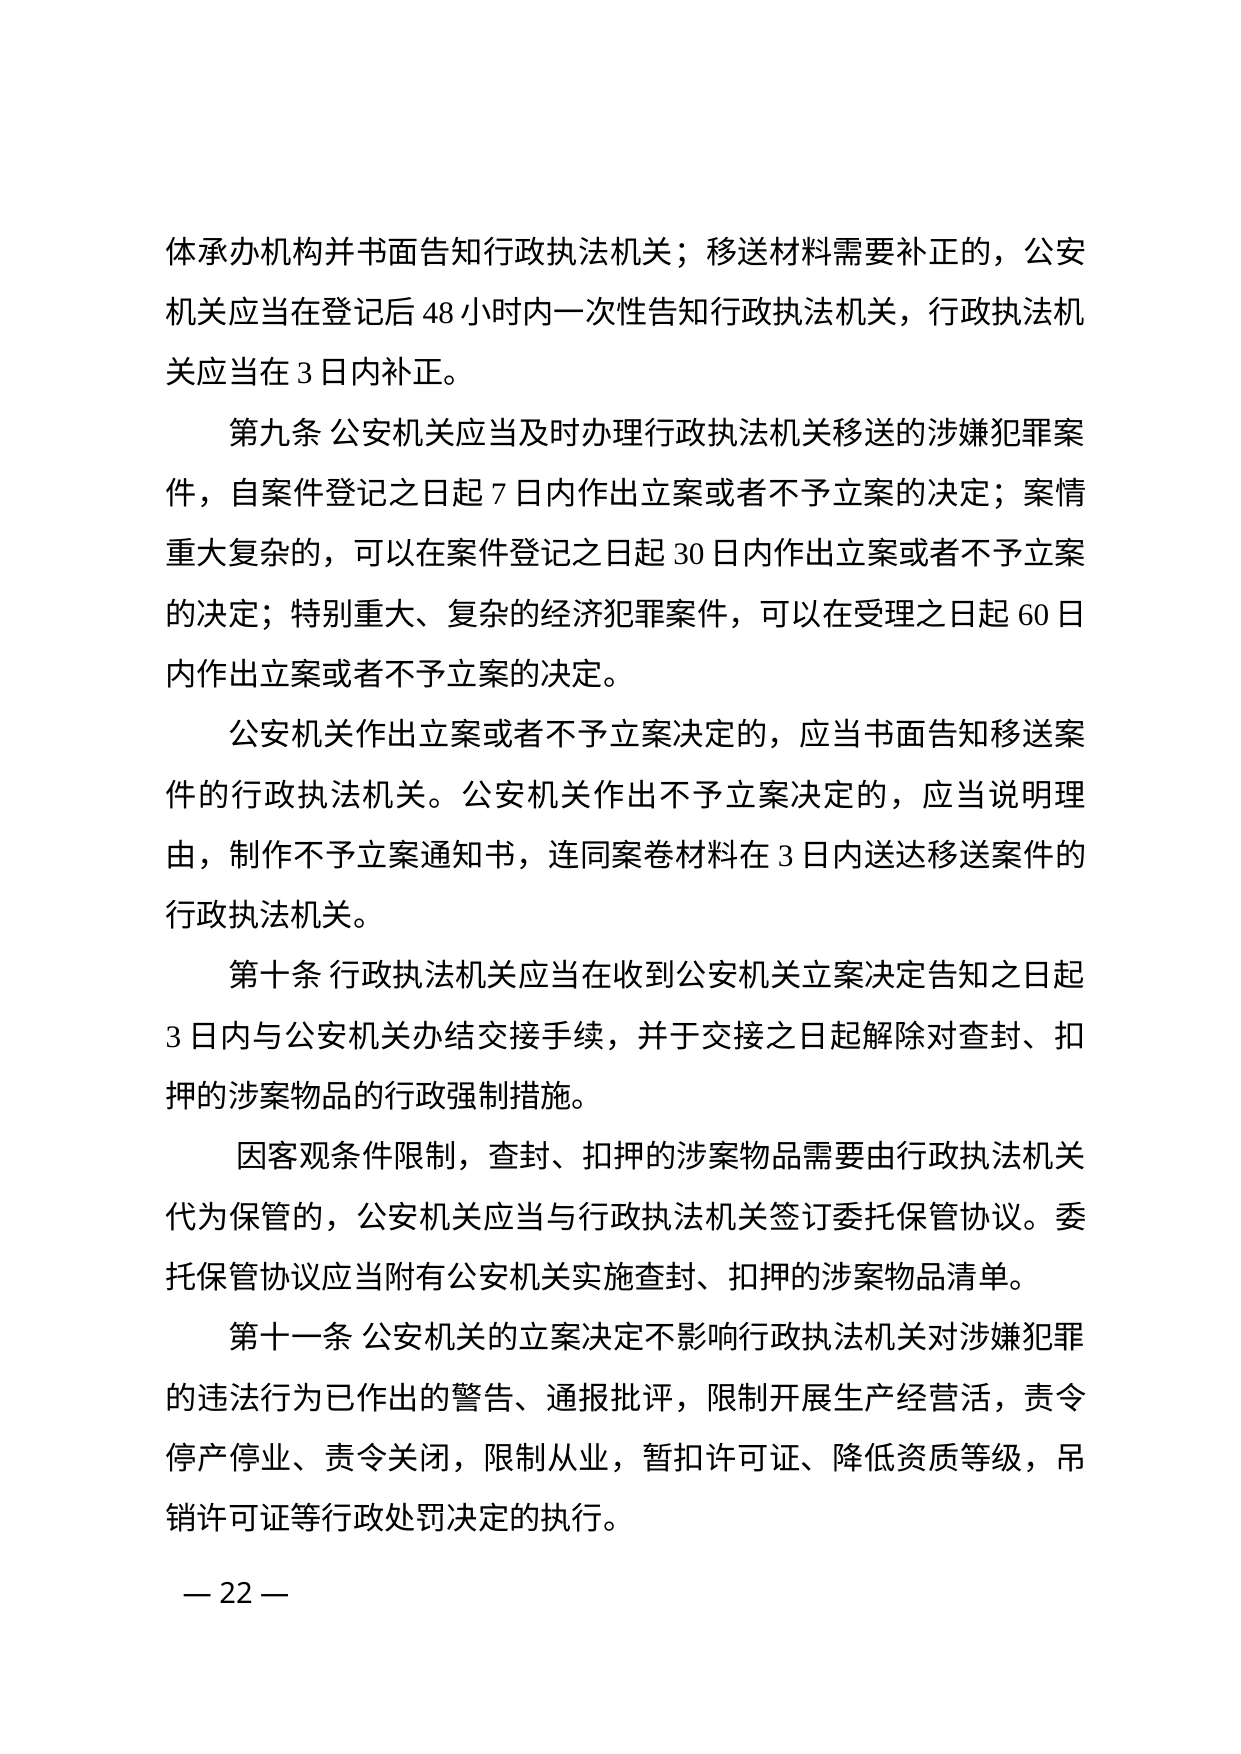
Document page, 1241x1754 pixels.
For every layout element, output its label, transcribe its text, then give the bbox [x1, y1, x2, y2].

text 第十条 行政执法机关应当在收到公安机关立案决定告知之日起3日内与公安机关办结交接手续，并于交接之日起解除对查封、扣押的涉案物品的行政强制措施。 [165, 943, 1087, 1124]
text 第九条 公安机关应当及时办理行政执法机关移送的涉嫌犯罪案件，自案件登记之日起7日内作出立案或者不予立案的决定；案情重大复杂的，可以在案件登记之日起30日内作出立案或者不予立案的决定；特别重大、复杂的经济犯罪案件，可以在受理之日起60日内作出立案或者不予立案的决定。 [165, 400, 1087, 702]
text 因客观条件限制，查封、扣押的涉案物品需要由行政执法机关代为保管的，公安机关应当与行政执法机关签订委托保管协议。委托保管协议应当附有公安机关实施查封、扣押的涉案物品清单。 [165, 1124, 1087, 1305]
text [165, 219, 1087, 400]
text 公安机关作出立案或者不予立案决定的，应当书面告知移送案件的行政执法机关。公安机关作出不予立案决定的，应当说明理由，制作不予立案通知书，连同案卷材料在3日内送达移送案件的行政执法机关。 [165, 702, 1087, 943]
text 第十一条 公安机关的立案决定不影响行政执法机关对涉嫌犯罪的违法行为已作出的警告、通报批评，限制开展生产经营活，责令停产停业、责令关闭，限制从业，暂扣许可证、降低资质等级，吊销许可证等行政处罚决定的执行。 [165, 1305, 1087, 1546]
